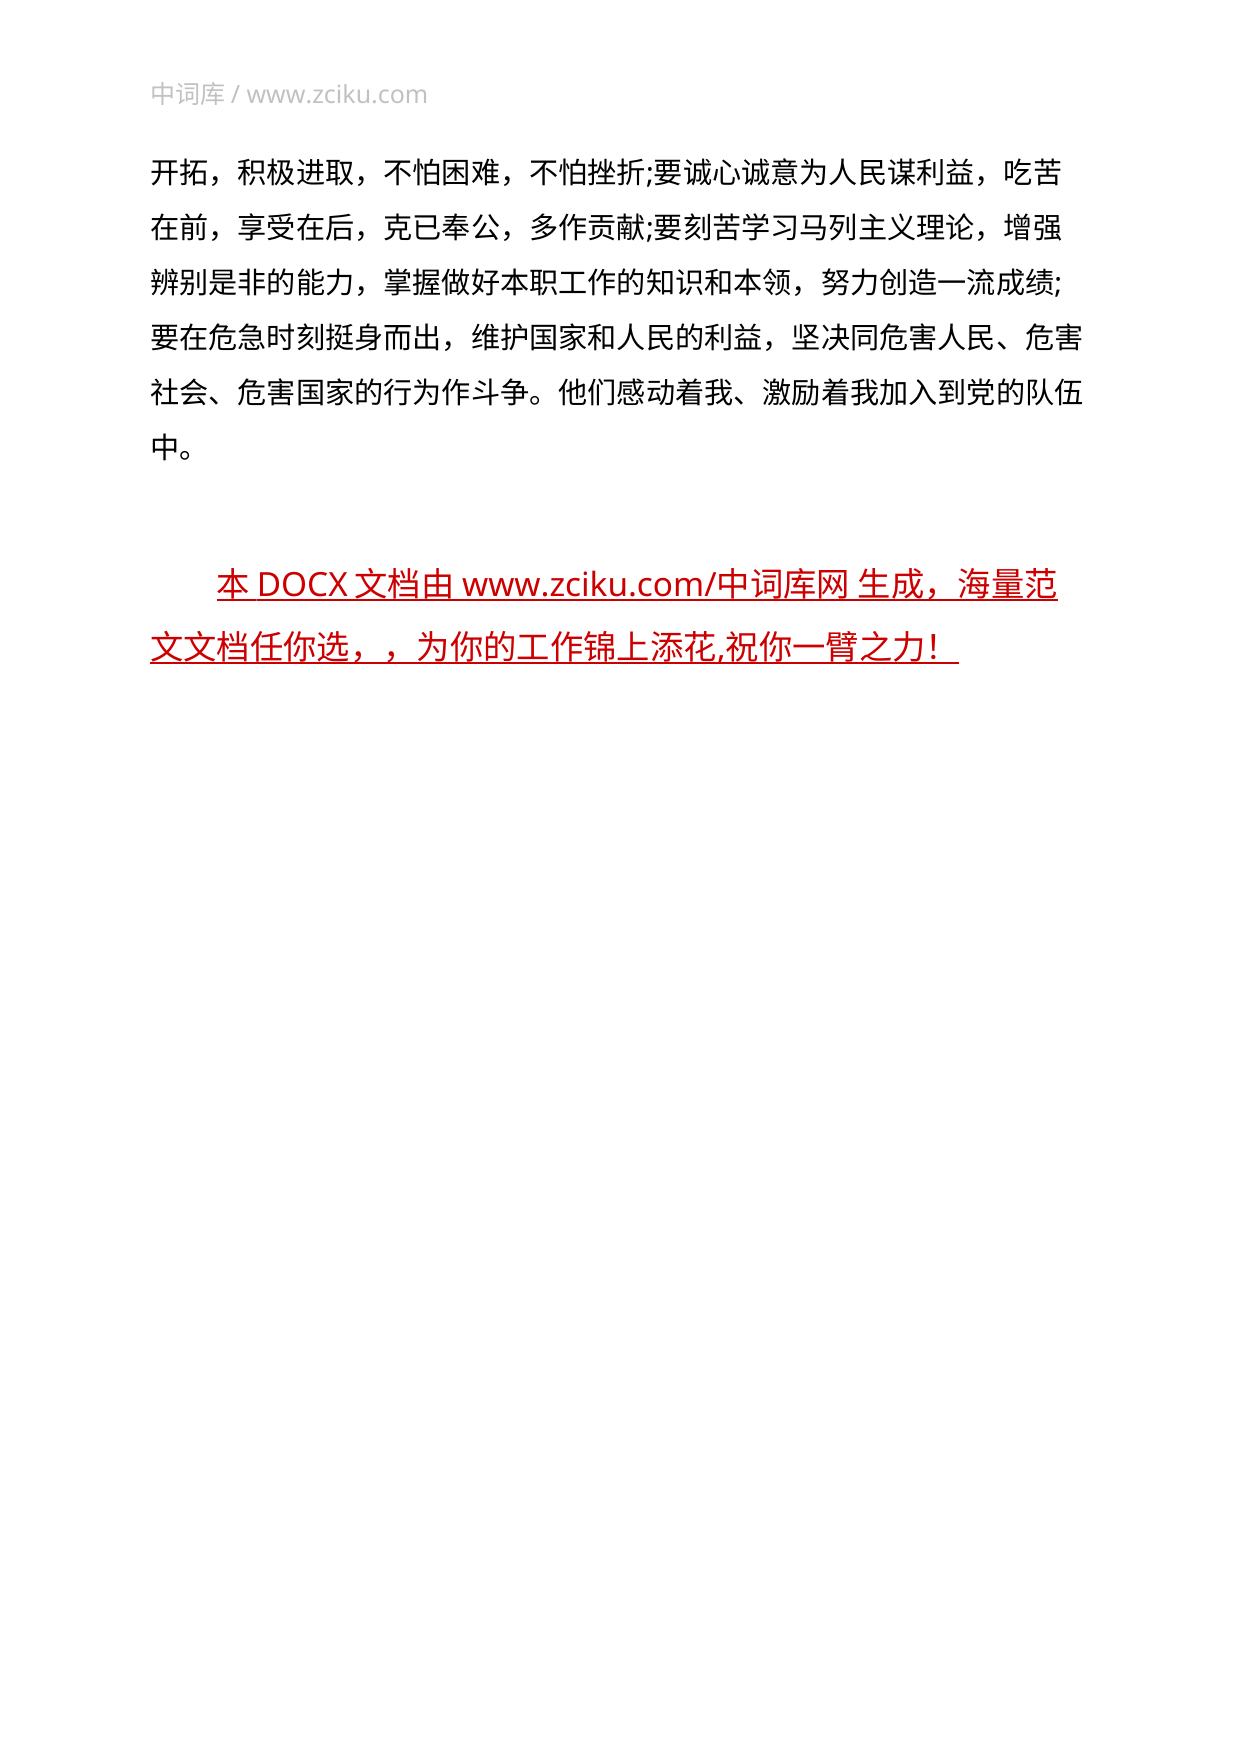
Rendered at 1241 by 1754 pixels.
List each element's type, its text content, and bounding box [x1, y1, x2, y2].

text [150, 150, 1090, 467]
text 本DOCX文档由 www.zciku.com/中词库网 生成，海量范文文档任你选，，为你的工作锦上添花,祝你一臂之力！ [150, 558, 1090, 669]
